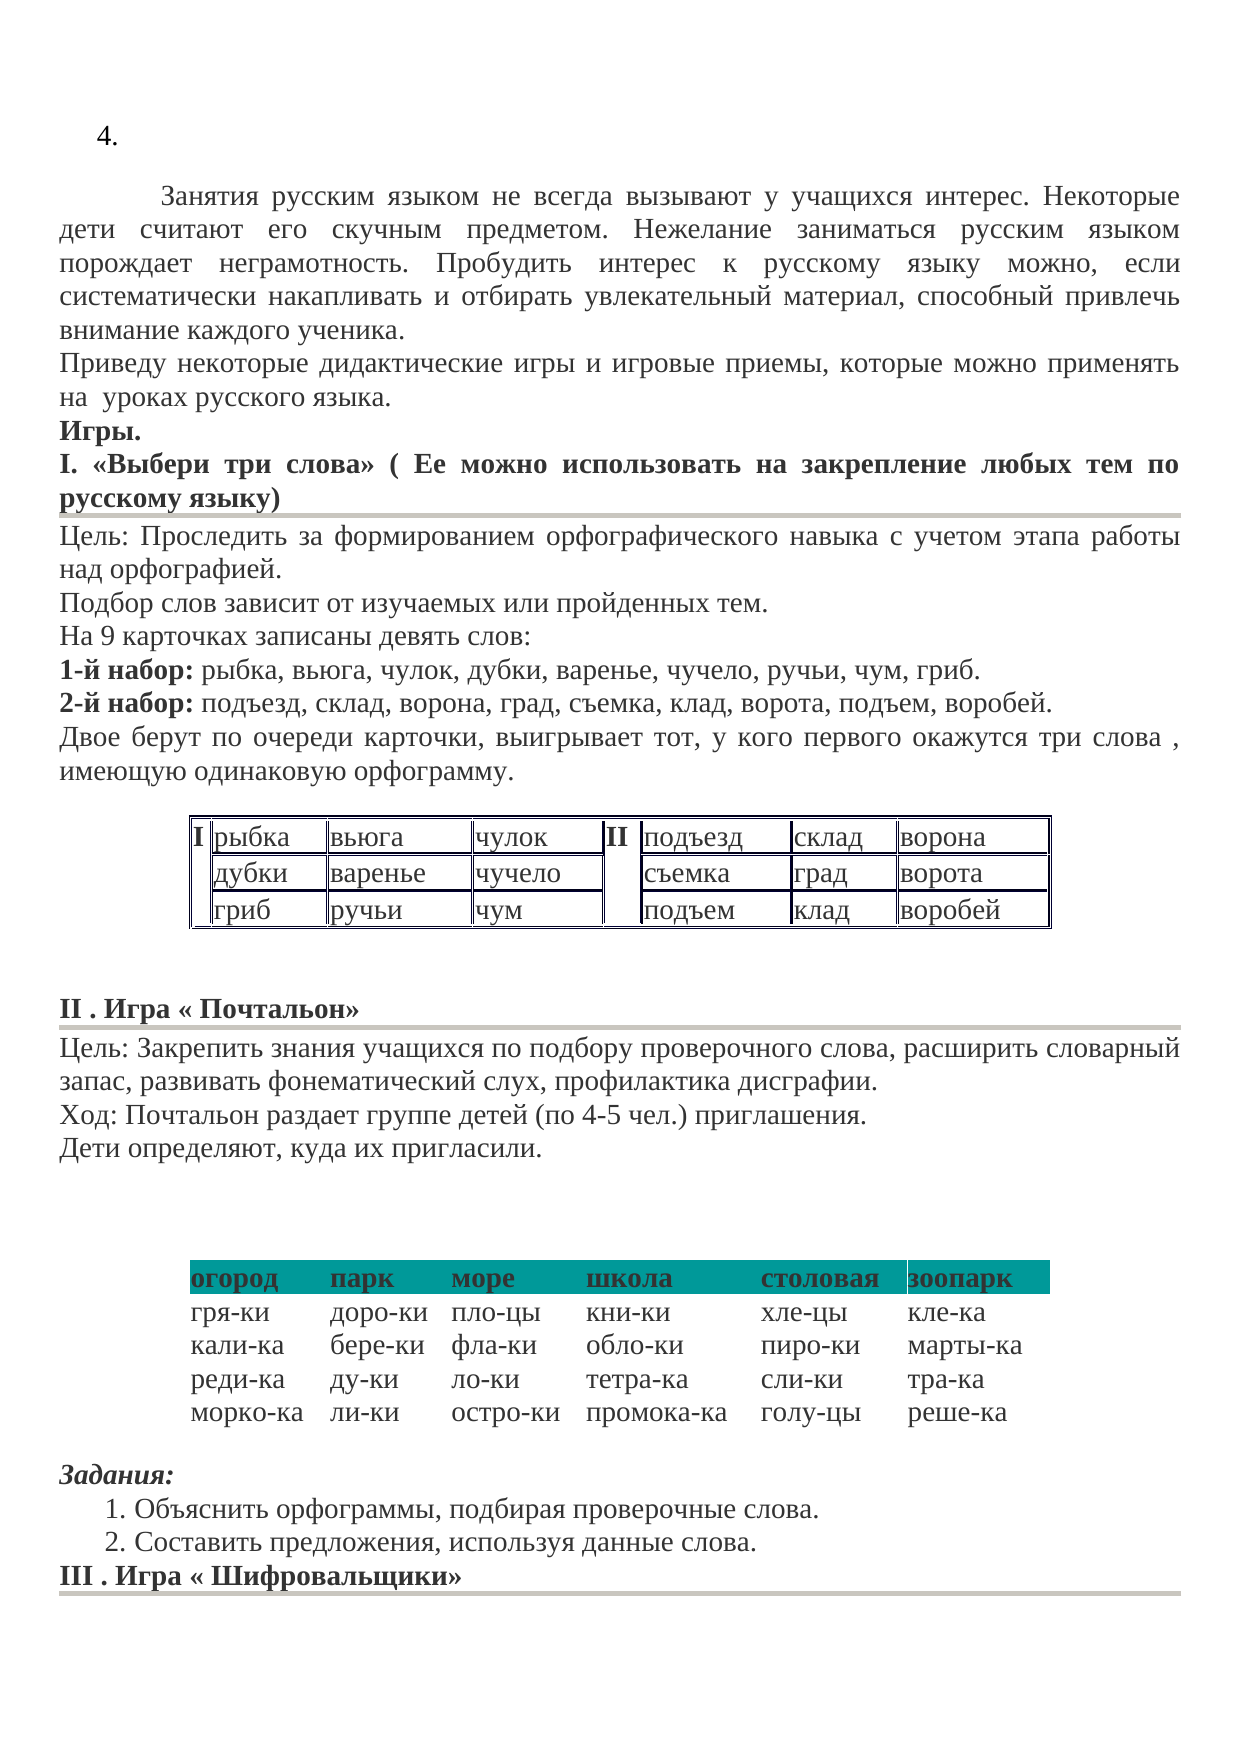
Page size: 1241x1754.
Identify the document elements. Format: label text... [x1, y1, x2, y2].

table_cell пло-цы [451, 1294, 586, 1327]
table_cell бере-ки [330, 1328, 451, 1361]
table_header ворона [898, 819, 1048, 852]
text III . Игра « Шифровальщики» [59, 1558, 1181, 1591]
list Объяснить орфограммы, подбирая проверочные слова. [104, 1491, 1181, 1524]
table_cell кле-ка [908, 1294, 1050, 1327]
table_cell кни-ки [586, 1294, 761, 1327]
table_cell чучело [474, 856, 602, 889]
table_cell марты-ка [908, 1328, 1050, 1361]
text Дети определяют, куда их пригласили. [59, 1131, 1181, 1164]
table_cell чум [473, 892, 603, 926]
table_cell реше-ка [908, 1395, 1050, 1428]
table_cell промока-ка [586, 1395, 761, 1428]
table_header море [451, 1260, 586, 1294]
table_cell варенье [329, 856, 471, 889]
table_cell клад [791, 892, 897, 926]
table_cell подъем [641, 892, 791, 926]
text Занятия русским языком не всегда вызывают у учащихся интерес. Некоторые дети считают его скучным предметом. Нежелание заниматься русским языком порождает неграмотность. Пробудить интерес к русскому языку можно, если систематически накапливать и отбирать увлекательный материал, способный привлечь внимание каждого ученика. [59, 178, 1181, 346]
table_header I [192, 819, 211, 926]
table_header вьюга [328, 819, 473, 852]
table_cell доро-ки [330, 1294, 451, 1327]
list Составить предложения, используя данные слова. [104, 1524, 1181, 1558]
table_cell реди-ка [190, 1361, 330, 1394]
table_cell остро-ки [451, 1395, 586, 1428]
table_cell воробей [898, 889, 1048, 926]
table_cell пиро-ки [761, 1328, 907, 1361]
text Цель: Закрепить знания учащихся по подбору проверочного слова, расширить словарный запас, развивать фонематический слух, профилактика дисграфии. [59, 1030, 1181, 1097]
table_cell кали-ка [190, 1328, 330, 1361]
table_header парк [330, 1260, 451, 1294]
table_header зоопарк [908, 1260, 1050, 1294]
table_cell ли-ки [330, 1395, 451, 1428]
text 4. [97, 118, 1181, 152]
table_cell тра-ка [908, 1361, 1050, 1394]
text Подбор слов зависит от изучаемых или пройденных тем. [59, 585, 1181, 618]
table_header склад [791, 819, 897, 852]
table_header рыбка [211, 819, 327, 852]
text Задания: [59, 1457, 1181, 1491]
table_header огород [190, 1260, 330, 1294]
text Цель: Проследить за формированием орфографического навыка с учетом этапа работы над орфографией. [59, 518, 1181, 585]
table_header II [603, 819, 641, 926]
text II . Игра « Почтальон» [59, 992, 1181, 1025]
table_cell ворота [899, 852, 1049, 889]
text I. «Выбери три слова» ( Ее можно использовать на закрепление любых тем по русскому языку) [59, 446, 1181, 513]
table_header чулок [473, 819, 603, 852]
table_cell гря-ки [190, 1294, 330, 1327]
table_cell обло-ки [586, 1328, 761, 1361]
table_cell голу-цы [761, 1395, 907, 1428]
table_cell град [793, 856, 896, 889]
table_header школа [586, 1260, 761, 1294]
table_header подъезд [641, 819, 791, 852]
table_cell фла-ки [451, 1328, 586, 1361]
text На 9 карточках записаны девять слов: [59, 618, 1181, 652]
text Приведу некоторые дидактические игры и игровые приемы, которые можно применять на уроках русского языка. [59, 346, 1181, 413]
table_cell гриб [211, 892, 327, 926]
table_cell тетра-ка [586, 1361, 761, 1394]
text 2-й набор: подъезд, склад, ворона, град, съемка, клад, ворота, подъем, воробей. [59, 686, 1181, 719]
table_cell съемка [643, 856, 790, 889]
table_cell ручьи [328, 892, 473, 926]
table_cell морко-ка [190, 1395, 330, 1428]
table_cell хле-цы [761, 1294, 907, 1327]
table_cell ло-ки [451, 1361, 586, 1394]
table_cell дубки [213, 856, 326, 889]
table_cell сли-ки [761, 1361, 907, 1394]
table_cell ду-ки [330, 1361, 451, 1394]
text 1-й набор: рыбка, вьюга, чулок, дубки, варенье, чучело, ручьи, чум, гриб. [59, 652, 1181, 686]
text Игры. [59, 413, 1181, 446]
text Двое берут по очереди карточки, выигрывает тот, у кого первого окажутся три слова , имеющую одинаковую орфограмму. [59, 719, 1181, 786]
text Ход: Почтальон раздает группе детей (по 4-5 чел.) приглашения. [59, 1097, 1181, 1131]
table_header столовая [761, 1260, 907, 1294]
